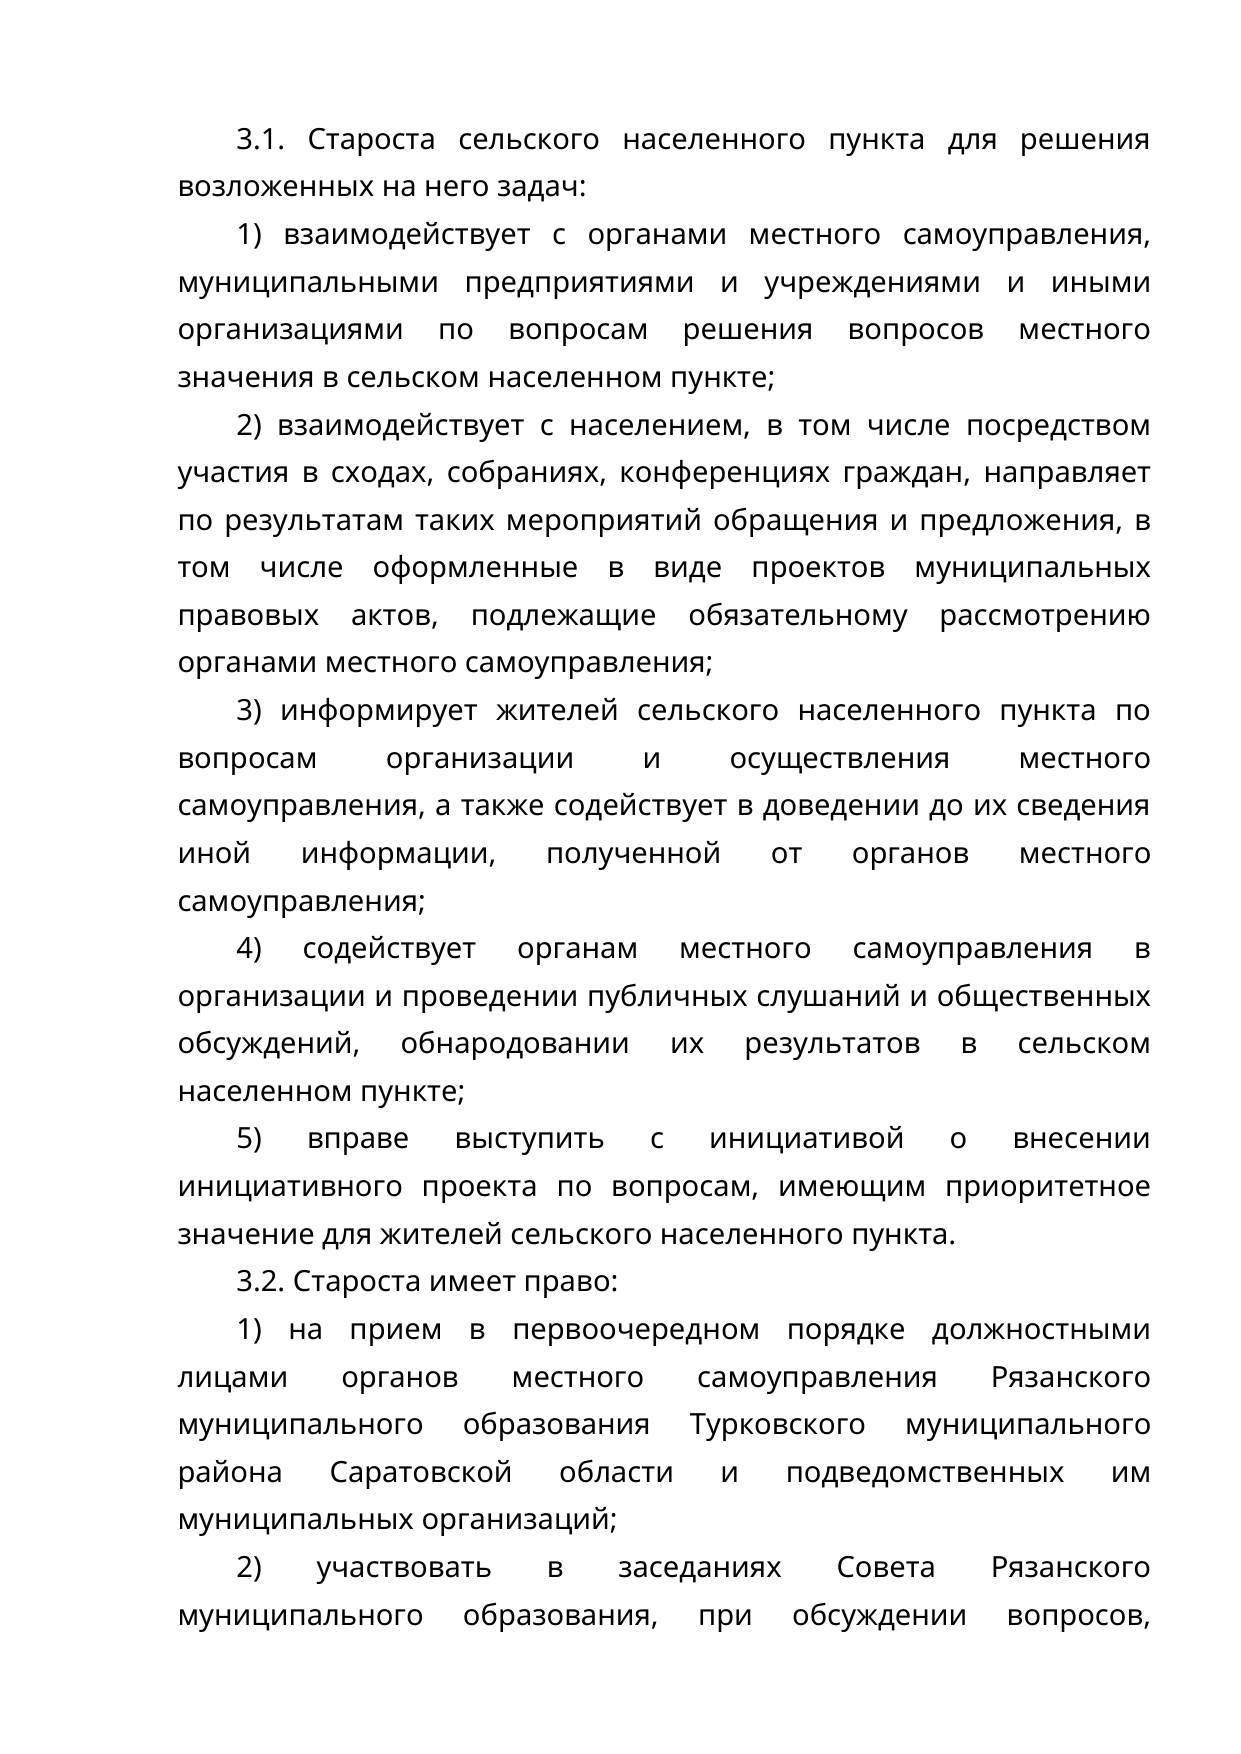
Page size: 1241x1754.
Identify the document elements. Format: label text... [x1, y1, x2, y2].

text 2) взаимодействует с населением, в том числе посредством участия в сходах, собраниях, конференциях граждан, направляет по результатам таких мероприятий обращения и предложения, в том числе оформленные в виде проектов муниципальных правовых актов, подлежащие обязательному рассмотрению органами местного самоуправления; [177, 404, 1152, 681]
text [177, 1546, 1152, 1633]
text 3.1. Староста сельского населенного пункта для решения возложенных на него задач: [177, 118, 1152, 205]
text 3.2. Староста имеет право: [177, 1261, 1152, 1300]
text 4) содействует органам местного самоуправления в организации и проведении публичных слушаний и общественных обсуждений, обнародовании их результатов в сельском населенном пункте; [177, 927, 1152, 1110]
text 1) взаимодействует с органами местного самоуправления, муниципальными предприятиями и учреждениями и иными организациями по вопросам решения вопросов местного значения в сельском населенном пункте; [177, 213, 1152, 396]
text 3) информирует жителей сельского населенного пункта по вопросам организации и осуществления местного самоуправления, а также содействует в доведении до их сведения иной информации, полученной от органов местного самоуправления; [177, 689, 1152, 919]
text 5) вправе выступить с инициативой о внесении инициативного проекта по вопросам, имеющим приоритетное значение для жителей сельского населенного пункта. [177, 1118, 1152, 1253]
text 1) на прием в первоочередном порядке должностными лицами органов местного самоуправления Рязанского муниципального образования Турковского муниципального района Саратовской области и подведомственных им муниципальных организаций; [177, 1308, 1152, 1538]
